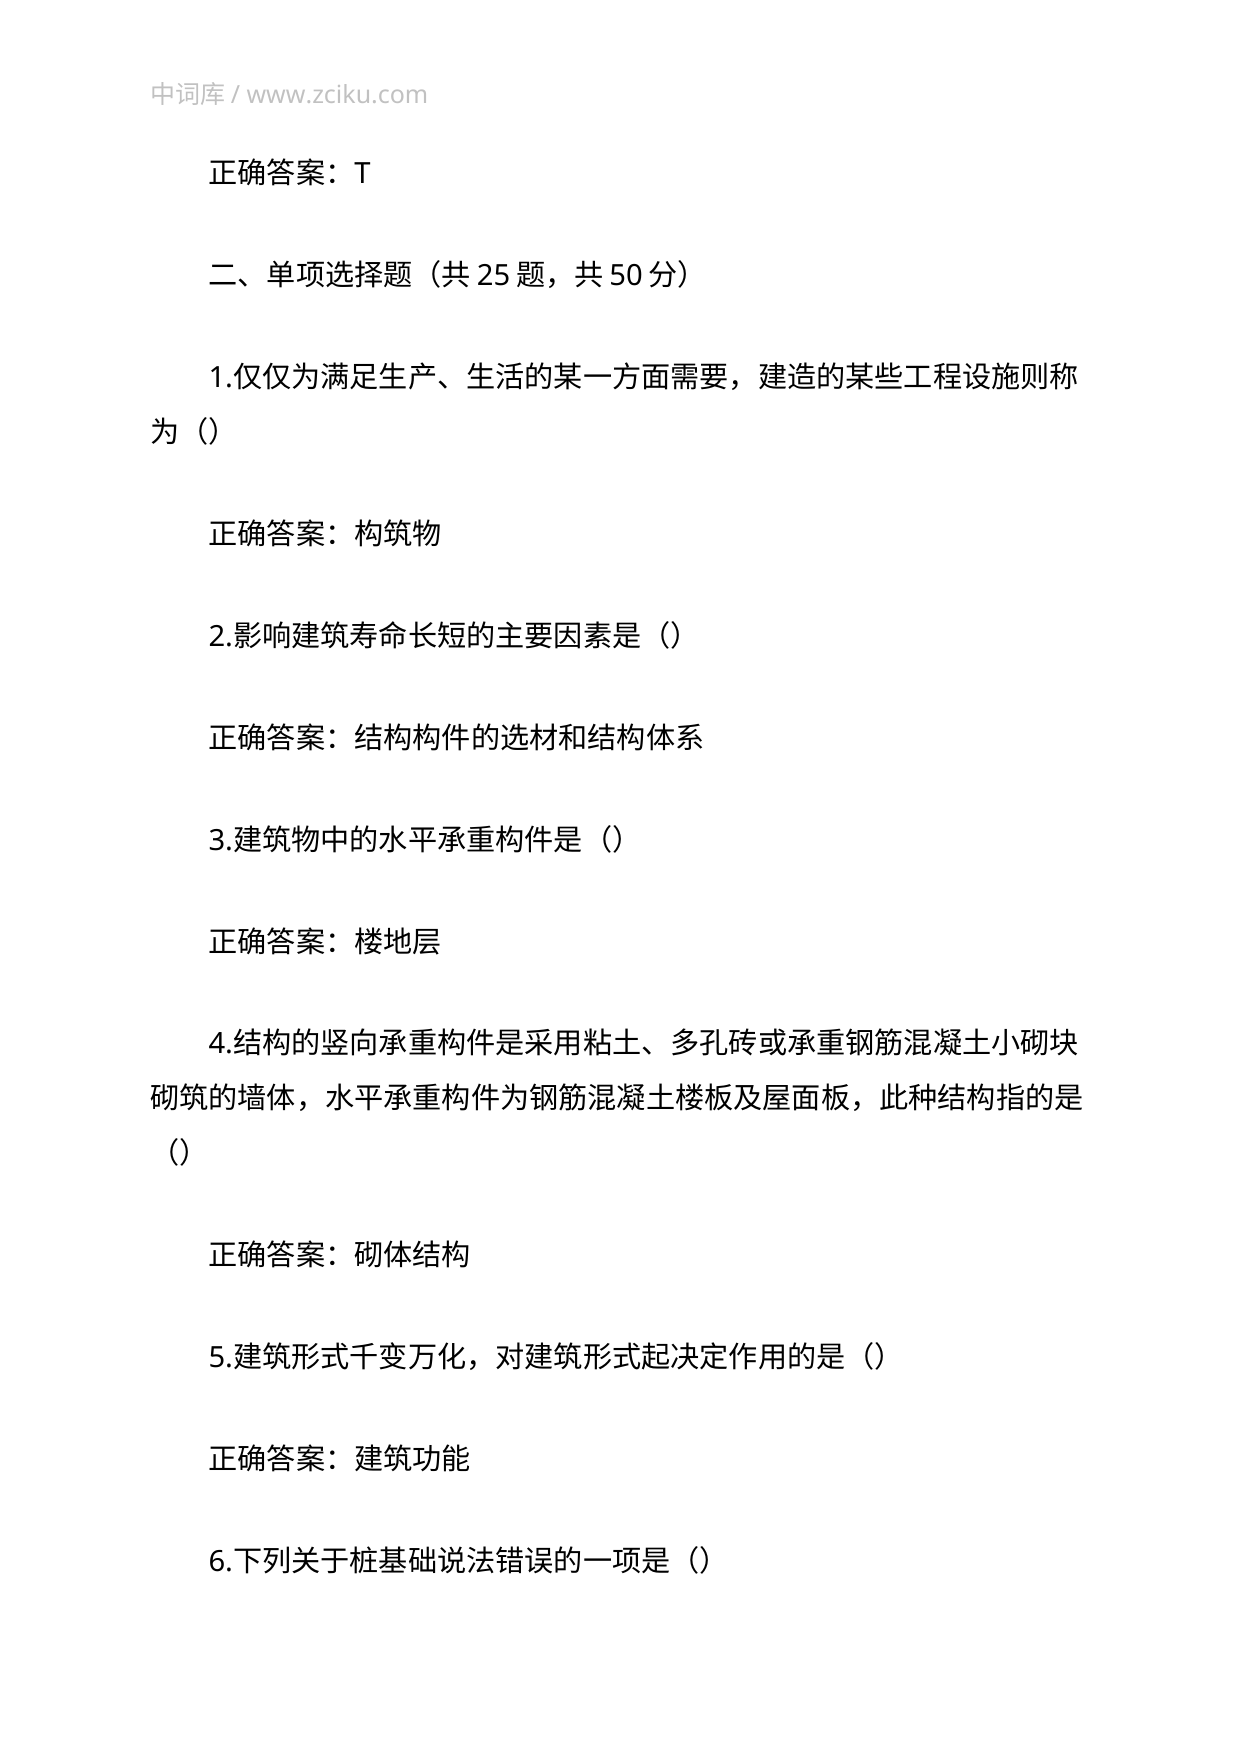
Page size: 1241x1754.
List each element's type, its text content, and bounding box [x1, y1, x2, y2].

text 1.仅仅为满足生产、生活的某一方面需要，建造的某些工程设施则称为（） [150, 354, 1090, 451]
text 2.影响建筑寿命长短的主要因素是（） [150, 612, 1090, 655]
text 3.建筑物中的水平承重构件是（） [150, 816, 1090, 859]
text 5.建筑形式千变万化，对建筑形式起决定作用的是（） [150, 1333, 1090, 1376]
text 正确答案：结构构件的选材和结构体系 [150, 714, 1090, 757]
text 二、单项选择题（共25题，共50分） [150, 252, 1090, 294]
text 正确答案：T [150, 150, 1090, 192]
text 正确答案：楼地层 [150, 918, 1090, 961]
text 正确答案：构筑物 [150, 511, 1090, 553]
text 6.下列关于桩基础说法错误的一项是（） [150, 1537, 1090, 1579]
text 正确答案：建筑功能 [150, 1435, 1090, 1478]
text 4.结构的竖向承重构件是采用粘土、多孔砖或承重钢筋混凝土小砌块砌筑的墙体，水平承重构件为钢筋混凝土楼板及屋面板，此种结构指的是（） [150, 1020, 1090, 1172]
text 正确答案：砌体结构 [150, 1232, 1090, 1274]
